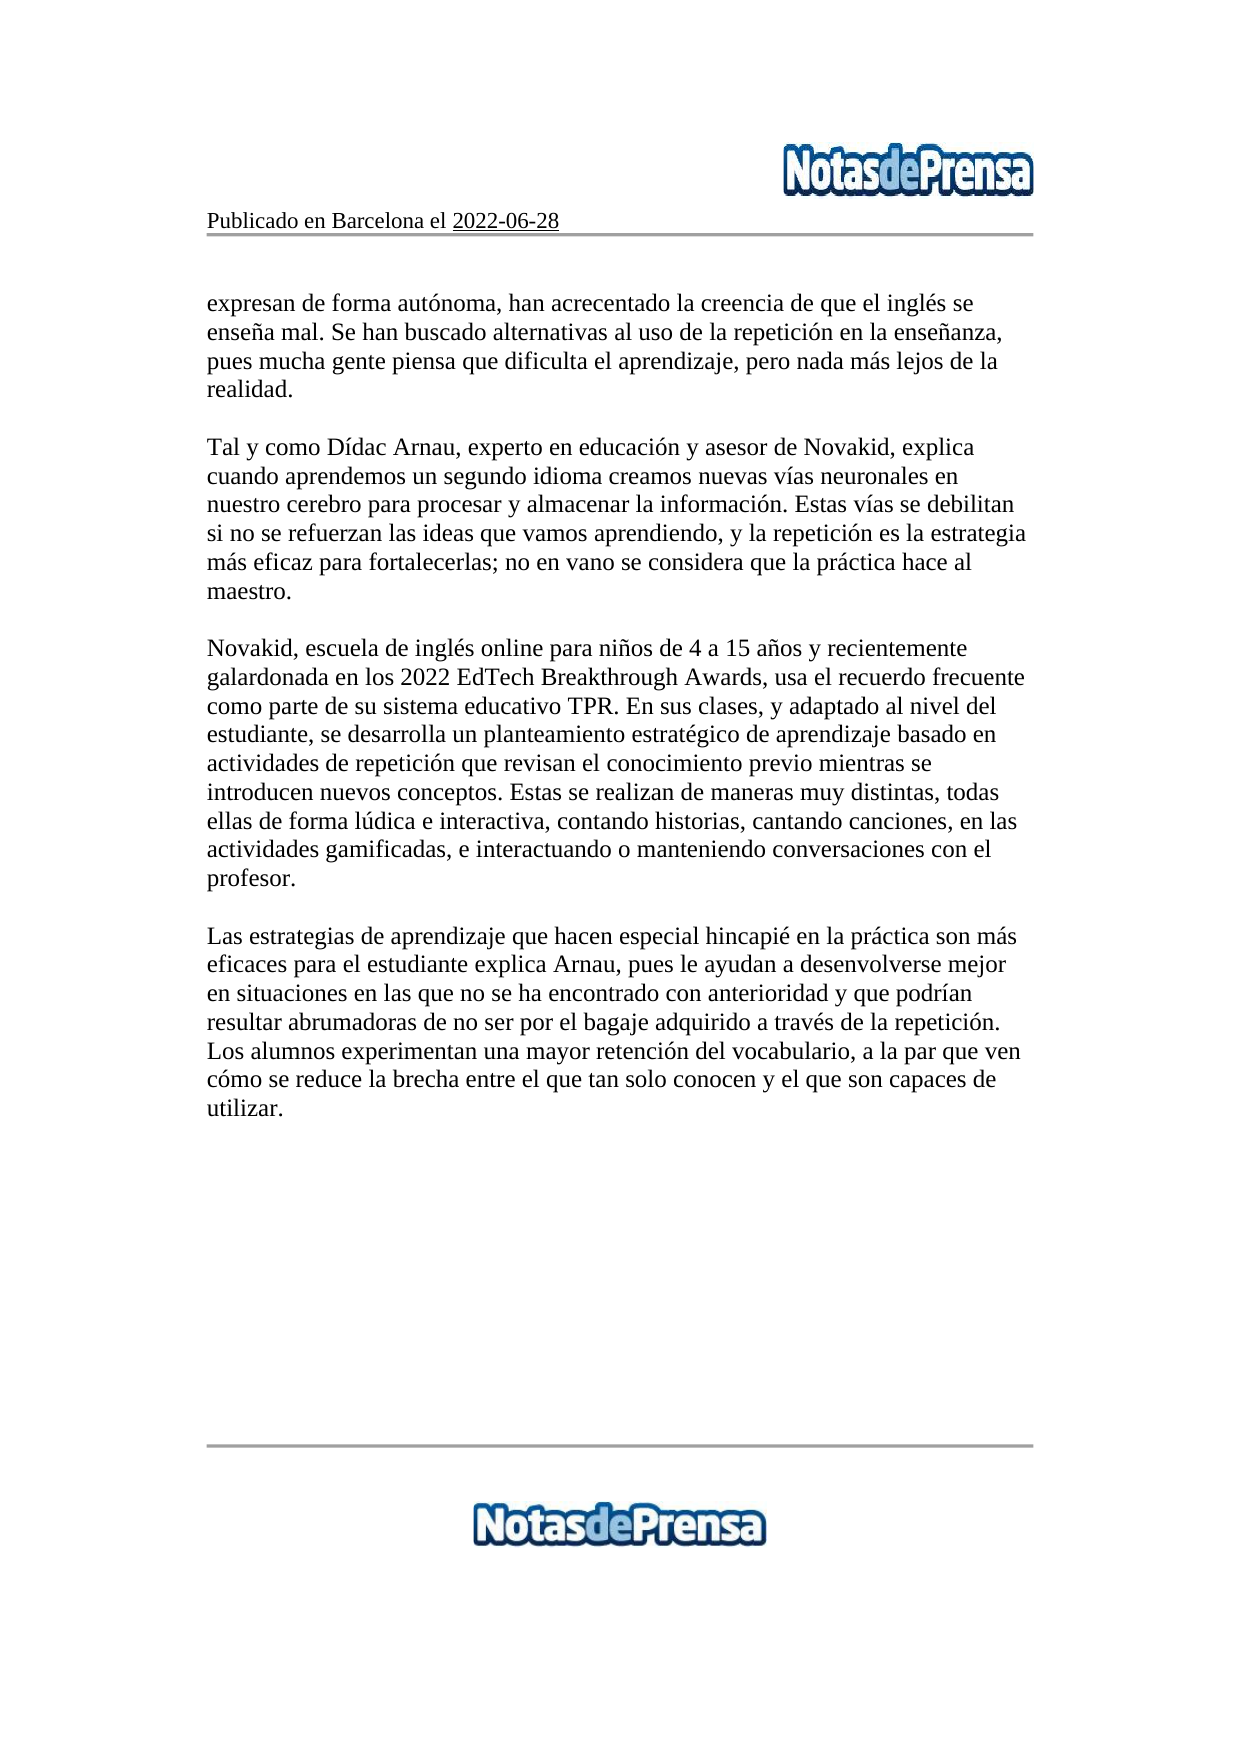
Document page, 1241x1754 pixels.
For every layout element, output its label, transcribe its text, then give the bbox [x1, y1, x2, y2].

picture [783, 142, 1034, 199]
picture [473, 1501, 767, 1548]
